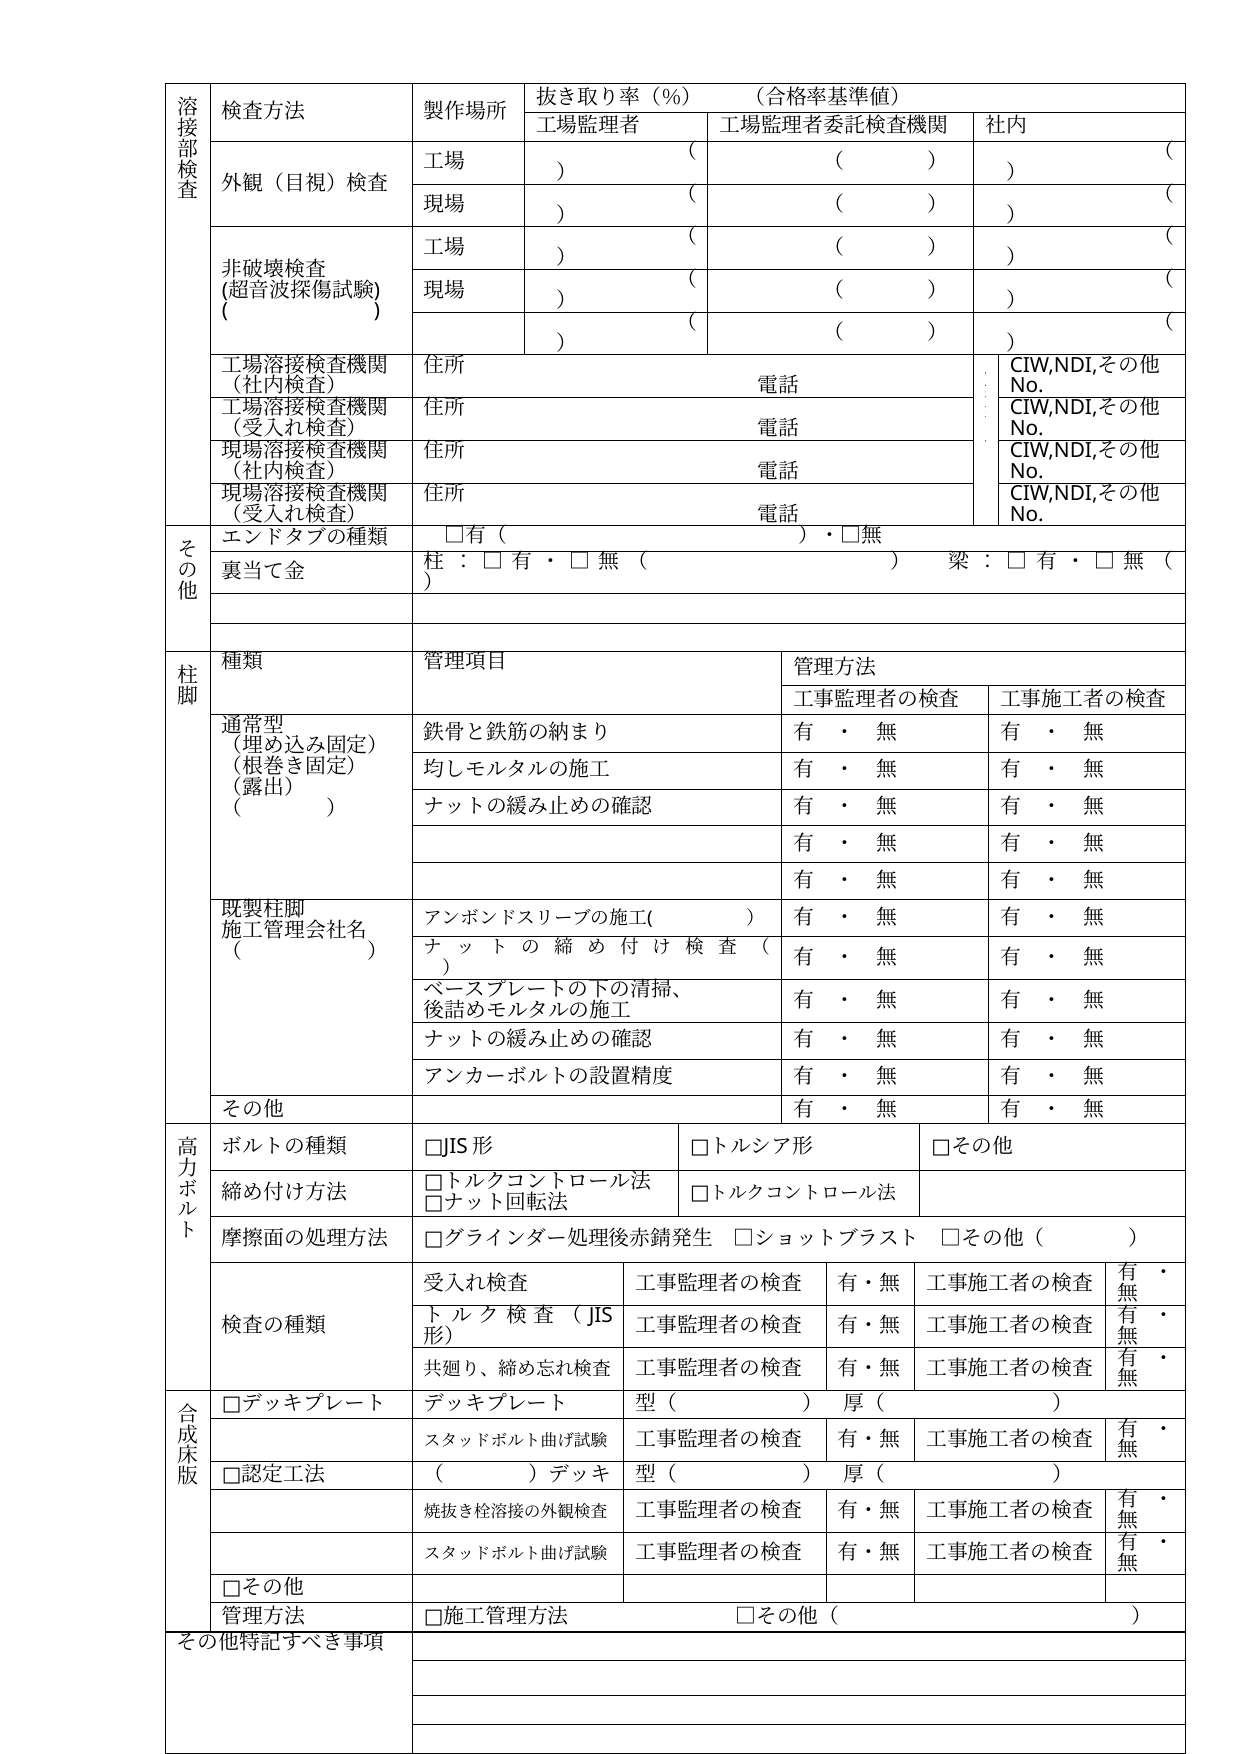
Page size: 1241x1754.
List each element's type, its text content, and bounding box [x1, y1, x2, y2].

table_cell 工場 [413, 227, 524, 269]
table_cell [413, 1661, 1185, 1695]
table_cell （ ） [525, 227, 707, 269]
table_cell （ ） [708, 142, 973, 183]
table_cell 工事施工者の検査 [915, 1306, 1105, 1347]
table_cell 合成床版 [166, 1391, 210, 1631]
table_cell 有 ・ 無 [989, 863, 1185, 899]
table_cell 工場監理者委託検査機関 [708, 113, 973, 141]
table_cell 鉄骨と鉄筋の納まり [413, 715, 781, 752]
table_cell （ ） [525, 270, 707, 312]
table_cell 有 ・ 無 [989, 753, 1185, 788]
table_cell その他特記すべき事項 [166, 1633, 412, 1753]
table_cell 工事監理者の検査 [624, 1419, 826, 1461]
table_cell 有 ・ 無 [989, 900, 1185, 936]
table_cell 有・無 [1106, 1263, 1185, 1304]
table_cell [211, 1490, 412, 1532]
table_cell スタッドボルト曲げ試験 [413, 1533, 623, 1574]
table_cell 有・無 [827, 1419, 914, 1461]
table_cell 住所 電話 [413, 484, 973, 525]
table_cell 工事施工者の検査 [915, 1419, 1105, 1461]
table_cell [211, 624, 412, 651]
table_cell アンカーボルトの設置精度 [413, 1060, 781, 1095]
table_cell アンボンドスリーブの施工( ） [413, 900, 781, 936]
table_cell □その他 [211, 1575, 412, 1602]
table_cell 工事施工者の検査 [915, 1533, 1105, 1574]
table_cell 有 ・ 無 [989, 937, 1185, 979]
table_cell 現場溶接検査機関 （受入れ検査） [211, 484, 412, 525]
table_cell [211, 1533, 412, 1574]
table_cell デッキプレート [413, 1391, 623, 1418]
table_header 抜き取り率（％） （合格率基準値） [525, 84, 1185, 112]
table_cell ナットの緩み止めの確認 [413, 790, 781, 825]
table_cell トルク検査（JIS形） [413, 1306, 623, 1347]
table_cell [413, 1696, 1185, 1724]
table_cell 外観（目視）検査 [211, 142, 412, 226]
table_cell その他 [166, 526, 210, 651]
table_header 検査方法 [211, 84, 412, 141]
table_cell □有（ ）・□無 [413, 526, 1185, 551]
table_cell 有・無 [1106, 1306, 1185, 1347]
table_cell 工場 [413, 142, 524, 183]
table_cell 有・無 [1106, 1490, 1185, 1532]
table_cell 有 ・ 無 [989, 790, 1185, 825]
table_cell 検査資格 [974, 355, 998, 525]
table_cell 有 ・ 無 [782, 900, 988, 936]
table_cell 摩擦面の処理方法 [211, 1217, 412, 1262]
table_cell 工事監理者の検査 [624, 1306, 826, 1347]
table_cell （ ） [708, 313, 973, 354]
table_cell 工場溶接検査機関 （社内検査） [211, 355, 412, 397]
table_cell □施工管理方法 □その他（ ） [413, 1603, 1185, 1631]
table_cell 既製柱脚 施工管理会社名 （ ） [211, 900, 412, 1095]
table_cell 型（ ） 厚（ ） [624, 1391, 1185, 1418]
table_cell 工事施工者の検査 [989, 686, 1185, 714]
table_cell 工場監理者 [525, 113, 707, 141]
table_cell 工事施工者の検査 [915, 1490, 1105, 1532]
table_cell 有 ・ 無 [989, 980, 1185, 1022]
table_cell 有 ・ 無 [782, 980, 988, 1022]
table_cell 高力ボルト [166, 1124, 210, 1390]
table_cell 有 ・ 無 [782, 937, 988, 979]
table_cell 型（ ） 厚（ ） [624, 1462, 1185, 1489]
table_cell （ ）デッキ [413, 1462, 623, 1489]
table_cell 住所 電話 [413, 355, 973, 397]
table_cell 有 ・ 無 [989, 715, 1185, 752]
table_cell 均しモルタルの施工 [413, 753, 781, 788]
table_cell その他 [211, 1096, 412, 1123]
table_cell 工事監理者の検査 [624, 1263, 826, 1304]
table_cell 現場 [413, 270, 524, 312]
table_cell ベースプレートの下の清掃、 後詰めモルタルの施工 [413, 980, 781, 1022]
table_cell 工事施工者の検査 [915, 1348, 1105, 1390]
table_cell □トルシア形 [679, 1124, 919, 1169]
table_cell 有 ・ 無 [989, 1096, 1185, 1123]
table_cell 有 ・ 無 [989, 1023, 1185, 1058]
table_cell 有 ・ 無 [782, 826, 988, 862]
table_cell 工事監理者の検査 [624, 1348, 826, 1390]
table_cell （ ） [708, 185, 973, 226]
table_cell （ ） [525, 313, 707, 354]
table_cell [1106, 1575, 1185, 1602]
table_cell 有・無 [827, 1263, 914, 1304]
table_cell 有・無 [1106, 1533, 1185, 1574]
table_cell 有 ・ 無 [782, 715, 988, 752]
table_cell [413, 1575, 623, 1602]
table_cell [413, 1725, 1185, 1753]
table_header 溶接部検査 [166, 84, 210, 525]
table_cell 有・無 [827, 1490, 914, 1532]
table_cell エンドタブの種類 [211, 526, 412, 551]
table_cell ナットの締め付け検査（ ） [413, 937, 781, 979]
table_cell ボルトの種類 [211, 1124, 412, 1169]
table_cell CIW,NDI,その他 No. [999, 441, 1185, 482]
table_cell 有・無 [1106, 1348, 1185, 1390]
table_cell [413, 863, 781, 899]
table_cell 有 ・ 無 [782, 1023, 988, 1058]
table_cell [920, 1171, 1185, 1216]
table_cell 締め付け方法 [211, 1171, 412, 1216]
table_cell □トルクコントロール法 [679, 1171, 919, 1216]
table_cell 種類 [211, 652, 412, 714]
table_cell [413, 826, 781, 862]
table_cell 有 ・ 無 [989, 826, 1185, 862]
table_cell 現場 [413, 185, 524, 226]
table_cell 有・無 [1106, 1419, 1185, 1461]
table_cell [915, 1575, 1105, 1602]
table_cell □その他 [920, 1124, 1185, 1169]
table_cell 裏当て金 [211, 552, 412, 593]
table_cell □デッキプレート [211, 1391, 412, 1418]
table_cell 検査の種類 [211, 1263, 412, 1390]
table_cell 社内 [974, 113, 1185, 141]
table_cell 共廻り、締め忘れ検査 [413, 1348, 623, 1390]
table_cell [211, 1419, 412, 1461]
table_cell 現場溶接検査機関 （社内検査） [211, 441, 412, 482]
table_cell （ ） [974, 313, 1185, 354]
table_cell 管理方法 [211, 1603, 412, 1631]
table_cell 焼抜き栓溶接の外観検査 [413, 1490, 623, 1532]
table_cell 管理方法 [782, 652, 1185, 685]
table_cell [827, 1575, 914, 1602]
table_cell 有 ・ 無 [782, 753, 988, 788]
table_cell □JIS形 [413, 1124, 678, 1169]
table_cell 有・無 [827, 1348, 914, 1390]
table_cell 有・無 [827, 1533, 914, 1574]
table_cell （ ） [708, 227, 973, 269]
table_cell 有 ・ 無 [989, 1060, 1185, 1095]
table_cell 有 ・ 無 [782, 1096, 988, 1123]
table_cell [413, 1096, 781, 1123]
table_cell [413, 624, 1185, 651]
table_cell □グラインダー処理後赤錆発生 □ショットブラスト □その他（ ） [413, 1217, 1185, 1262]
table_cell 工事監理者の検査 [624, 1490, 826, 1532]
table_cell CIW,NDI,その他 No. [999, 484, 1185, 525]
table_cell □認定工法 [211, 1462, 412, 1489]
table_cell 工場溶接検査機関 （受入れ検査） [211, 398, 412, 440]
table_cell 工事監理者の検査 [624, 1533, 826, 1574]
table_header 製作場所 [413, 84, 524, 141]
table_cell ナットの緩み止めの確認 [413, 1023, 781, 1058]
table_cell （ ） [708, 270, 973, 312]
table_cell 有 ・ 無 [782, 863, 988, 899]
table_cell [413, 594, 1185, 623]
table_cell 工事監理者の検査 [782, 686, 988, 714]
table_cell （ ） [974, 185, 1185, 226]
table_cell 有・無 [827, 1306, 914, 1347]
table_cell （ ） [525, 185, 707, 226]
table_cell スタッドボルト曲げ試験 [413, 1419, 623, 1461]
table_cell 有 ・ 無 [782, 790, 988, 825]
table_cell CIW,NDI,その他 No. [999, 355, 1185, 397]
table_cell 柱脚 [166, 652, 210, 1123]
table_cell CIW,NDI,その他 No. [999, 398, 1185, 440]
table_cell 工事施工者の検査 [915, 1263, 1105, 1304]
table_cell 有 ・ 無 [782, 1060, 988, 1095]
table_cell 住所 電話 [413, 441, 973, 482]
table_cell [413, 1633, 1185, 1660]
table_cell 非破壊検査 (超音波探傷試験) ( ) [211, 227, 412, 354]
table_cell 住所 電話 [413, 398, 973, 440]
table_cell （ ） [525, 142, 707, 183]
table_cell 管理項目 [413, 652, 781, 714]
table_cell （ ） [974, 142, 1185, 183]
table_cell 柱：□有・□無（ ） 梁：□有・□無（ ） [413, 552, 1185, 593]
table_cell [624, 1575, 826, 1602]
table_cell [413, 313, 524, 354]
table_cell （ ） [974, 270, 1185, 312]
table_cell 通常型 （埋め込み固定） （根巻き固定） （露出） （ ） [211, 715, 412, 899]
table_cell 受入れ検査 [413, 1263, 623, 1304]
table_cell □トルクコントロール法 □ナット回転法 [413, 1171, 678, 1216]
table_cell （ ） [974, 227, 1185, 269]
table_cell [211, 594, 412, 623]
